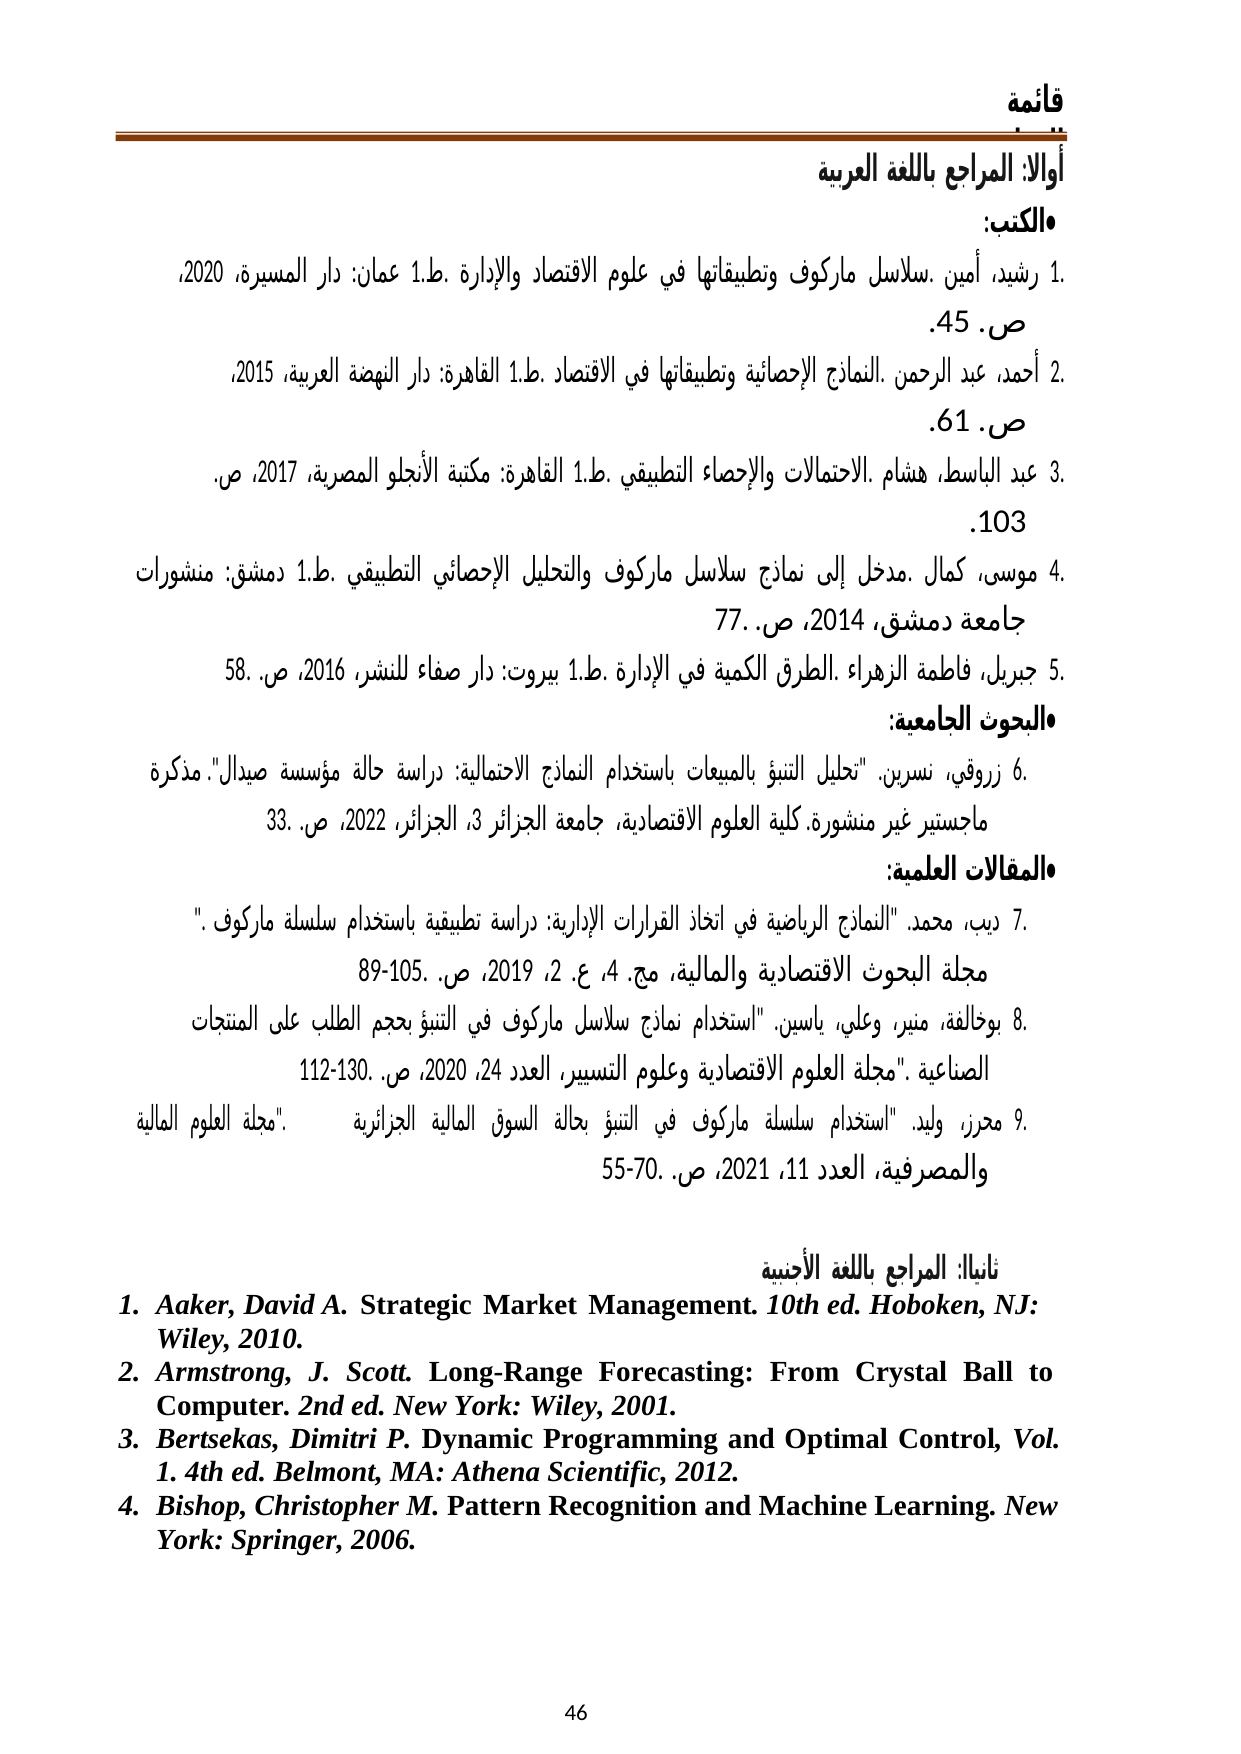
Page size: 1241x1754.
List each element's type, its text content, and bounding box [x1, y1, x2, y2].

text .5 جبريل، فاطمة الزهراء .الطرق الكمية في الإدارة .ط.1 بيروت: دار صفاء للنشر، 2016، ص. .58 [109, 647, 1064, 688]
text .2 أحمد، عبد الرحمن .النماذج الإحصائية وتطبيقاتها في الاقتصاد .ط.1 القاهرة: دار النهضة العربية، 2015، [109, 349, 1064, 391]
subtitle •الكتب: [109, 200, 1056, 241]
subtitle ثانياا: المراجع باللغة الأجنبية [290, 1247, 999, 1287]
text .45 .ص [109, 300, 1027, 341]
subtitle •البحوث الجامعية: [109, 698, 1056, 739]
text .61 .ص [109, 399, 1027, 440]
text .8 بوخالفة، منير، وعلي، ياسين. "استخدام نماذج سلاسل ماركوف في التنبؤ بحجم الطلب على المنتجات الصناعية ."مجلة العلوم الاقتصادية وعلوم التسيير، العدد 24، 2020، ص. .130-112 [118, 998, 1027, 1089]
text .9 محرز، وليد. "استخدام سلسلة ماركوف في التنبؤ بحالة السوق المالية الجزائرية والمصرفية، العدد 11، 2021، ص. .70-55 [300, 1098, 1027, 1188]
text .7 ديب، محمد. "النماذج الرياضية في اتخاذ القرارات الإدارية: دراسة تطبيقية باستخدام سلسلة ماركوف ." [109, 898, 1027, 939]
list Bishop, Christopher M. Pattern Recognition and Machine Learning. New York: Springer, 2006. [118, 1488, 1064, 1555]
list Armstrong, J. Scott. Long-Range Forecasting: From Crystal Ball to Computer. 2nd ed. New York: Wiley, 2001. [118, 1354, 1064, 1422]
subtitle •المقالات العلمية: [109, 848, 1056, 889]
text .1 رشيد، أمين .سلاسل ماركوف وتطبيقاتها في علوم الاقتصاد والإدارة .ط.1 عمان: دار المسيرة، 2020، [109, 249, 1064, 291]
text أوالا: المراجع باللغة العربية [109, 145, 1064, 191]
text ."مجلة العلوم المالية [118, 1097, 286, 1139]
text .4 موسى، كمال .مدخل إلى نماذج سلاسل ماركوف والتحليل الإحصائي التطبيقي .ط.1 دمشق: منشورات جامعة دمشق، 2014، ص. .77 [118, 548, 1065, 639]
text مجلة البحوث الاقتصادية والمالية، مج. 4، ع. 2، 2019، ص. .105-89 [109, 948, 988, 989]
text .6 زروقي، نسرين. "تحليل التنبؤ بالمبيعات باستخدام النماذج الاحتمالية: دراسة حالة مؤسسة صيدال". مذكرة ماجستير غير منشورة. كلية العلوم الاقتصادية، جامعة الجزائر 3، الجزائر، 2022، ص. .33 [118, 748, 1027, 838]
list Bertsekas, Dimitri P. Dynamic Programming and Optimal Control, Vol. [118, 1422, 1107, 1455]
text .3 عبد الباسط، هشام .الاحتمالات والإحصاء التطبيقي .ط.1 القاهرة: مكتبة الأنجلو المصرية، 2017، ص. [109, 448, 1064, 491]
text .103 [109, 499, 1027, 540]
list 4th ed. Belmont, MA: Athena Scientific, 2012. [156, 1455, 1064, 1488]
list Aaker, David A. Strategic Market Management. 10th ed. Hoboken, NJ: Wiley, 2010. [118, 1287, 1063, 1354]
